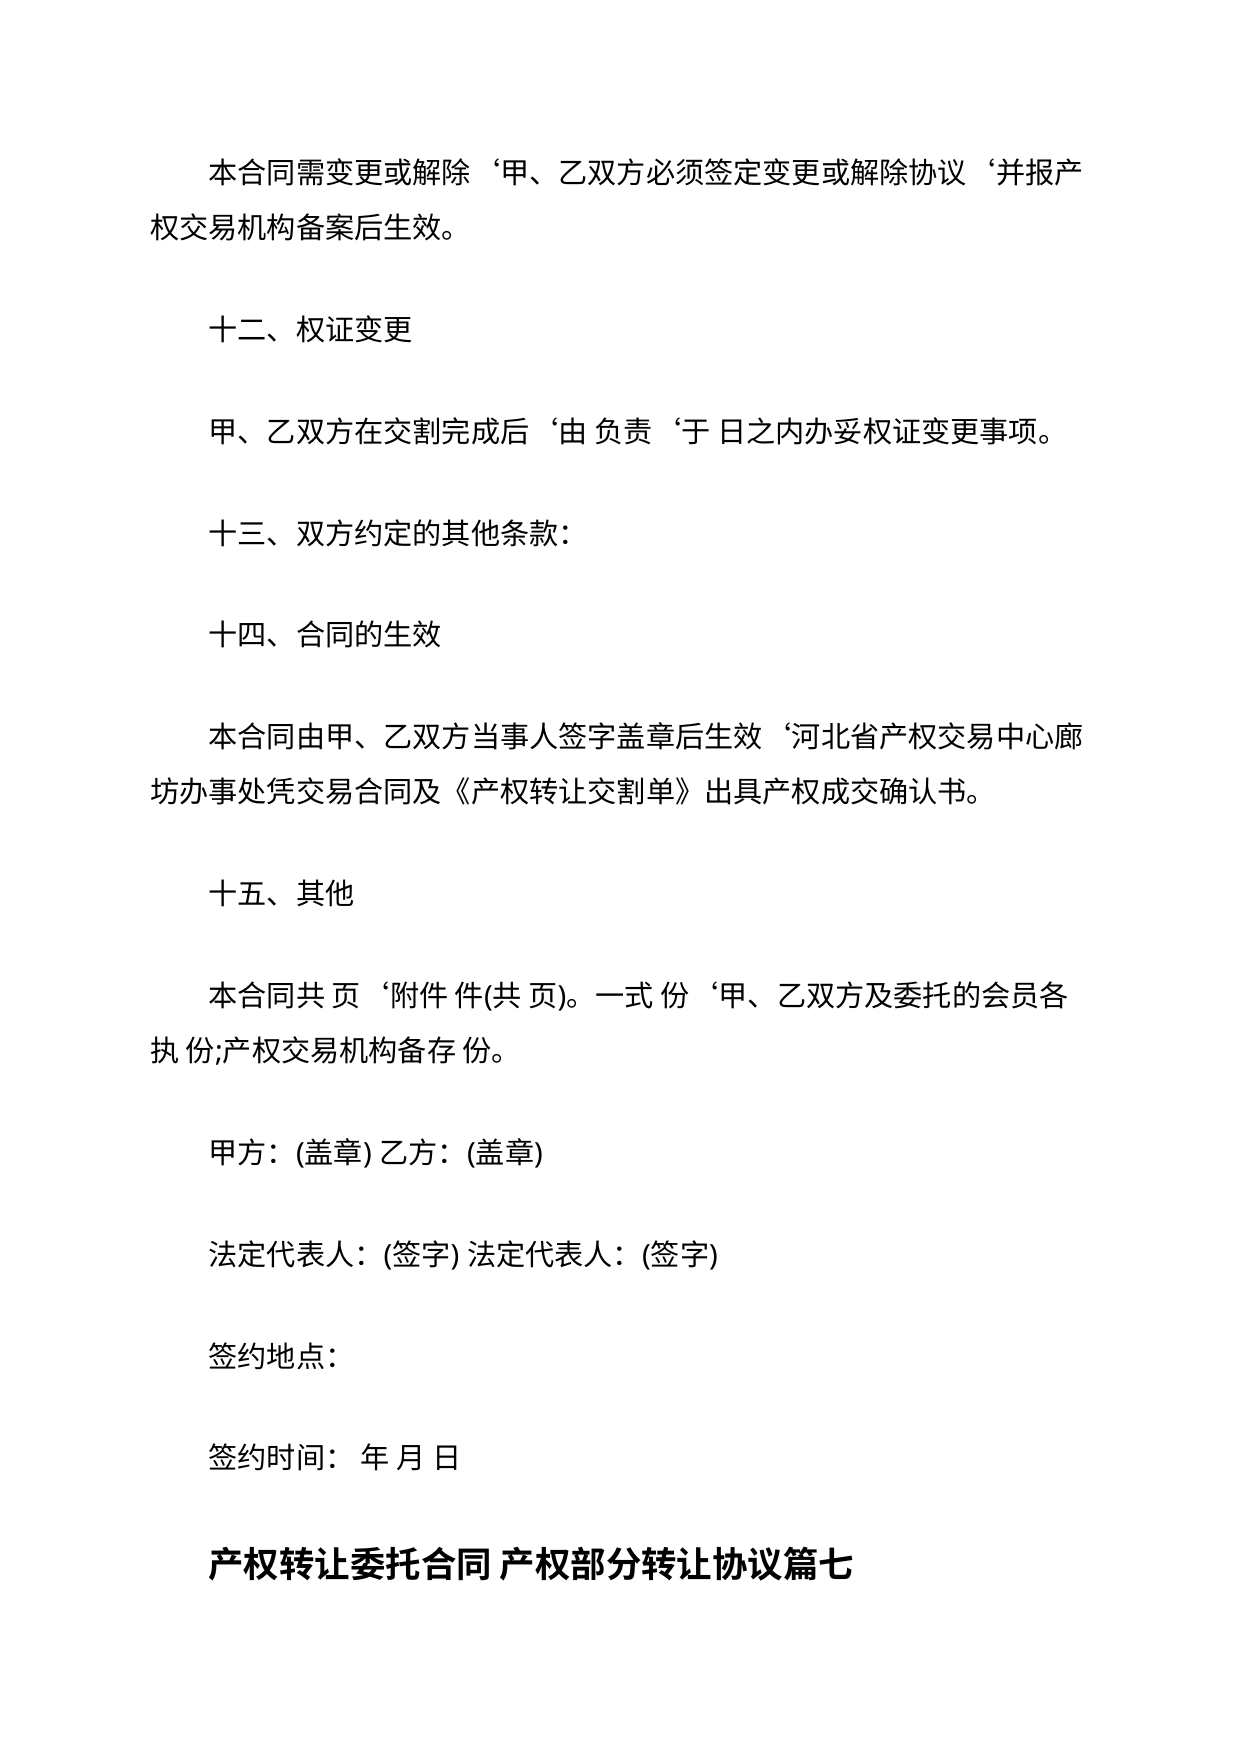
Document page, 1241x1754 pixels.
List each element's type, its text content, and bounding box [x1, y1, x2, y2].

text 法定代表人：(签字) 法定代表人：(签字) [150, 1231, 1090, 1273]
text 十二、权证变更 [150, 307, 1090, 349]
text 产权转让委托合同 产权部分转让协议篇七 [150, 1537, 1090, 1588]
text 十三、双方约定的其他条款： [150, 510, 1090, 552]
text 签约地点： [150, 1333, 1090, 1375]
text 十五、其他 [150, 870, 1090, 913]
text 本合同共 页‘附件 件(共 页)。一式 份‘甲、乙双方及委托的会员各执 份;产权交易机构备存 份。 [150, 972, 1090, 1069]
text 签约时间： 年 月 日 [150, 1435, 1090, 1477]
text 本合同需变更或解除‘甲、乙双方必须签定变更或解除协议‘并报产权交易机构备案后生效。 [150, 150, 1090, 247]
text 甲方：(盖章) 乙方：(盖章) [150, 1129, 1090, 1172]
text 本合同由甲、乙双方当事人签字盖章后生效‘河北省产权交易中心廊坊办事处凭交易合同及《产权转让交割单》出具产权成交确认书。 [150, 714, 1090, 811]
text 甲、乙双方在交割完成后‘由 负责‘于 日之内办妥权证变更事项。 [150, 408, 1090, 451]
text 十四、合同的生效 [150, 612, 1090, 654]
